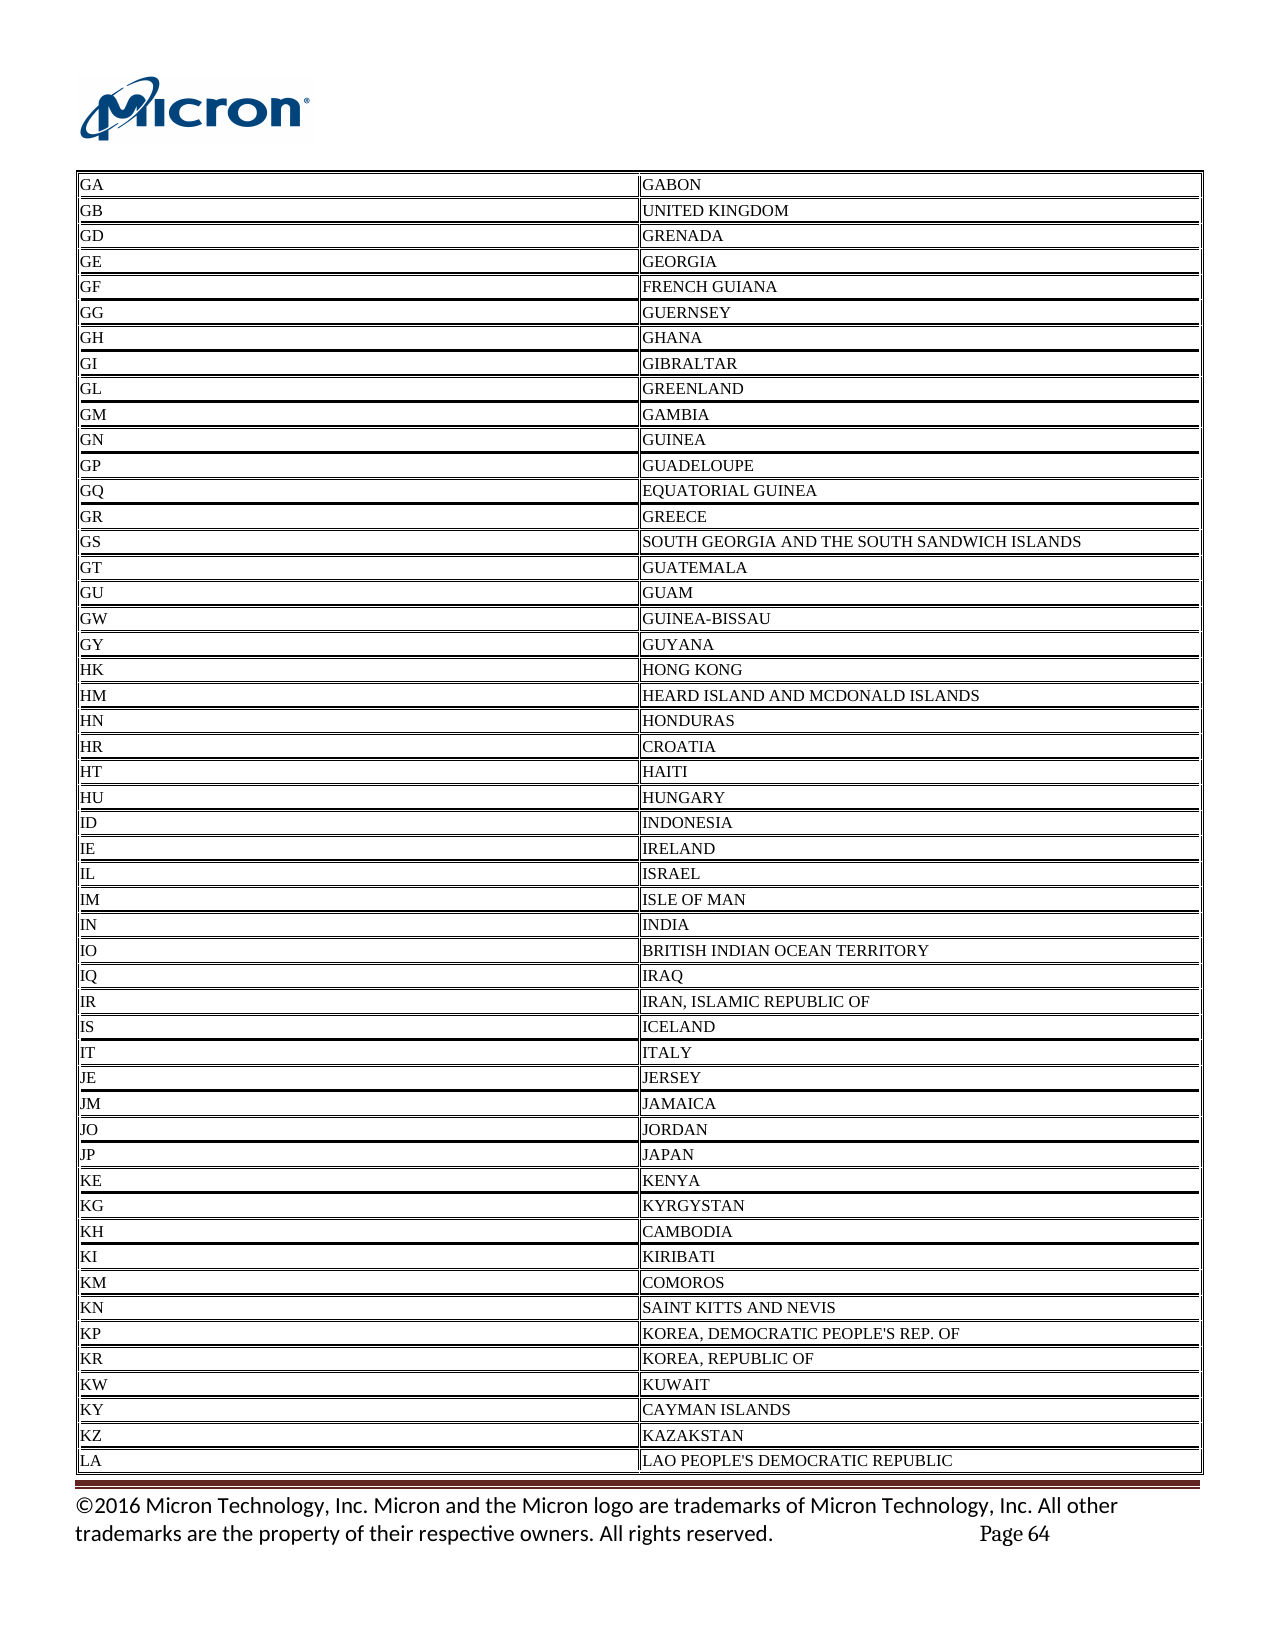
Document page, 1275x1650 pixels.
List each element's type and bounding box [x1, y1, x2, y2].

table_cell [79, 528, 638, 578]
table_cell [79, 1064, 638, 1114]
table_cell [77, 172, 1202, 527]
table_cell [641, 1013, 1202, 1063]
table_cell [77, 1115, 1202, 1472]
picture [75, 75, 314, 143]
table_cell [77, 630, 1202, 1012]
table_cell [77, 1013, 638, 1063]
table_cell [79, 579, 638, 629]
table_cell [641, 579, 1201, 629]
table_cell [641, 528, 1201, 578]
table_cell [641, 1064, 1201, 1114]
